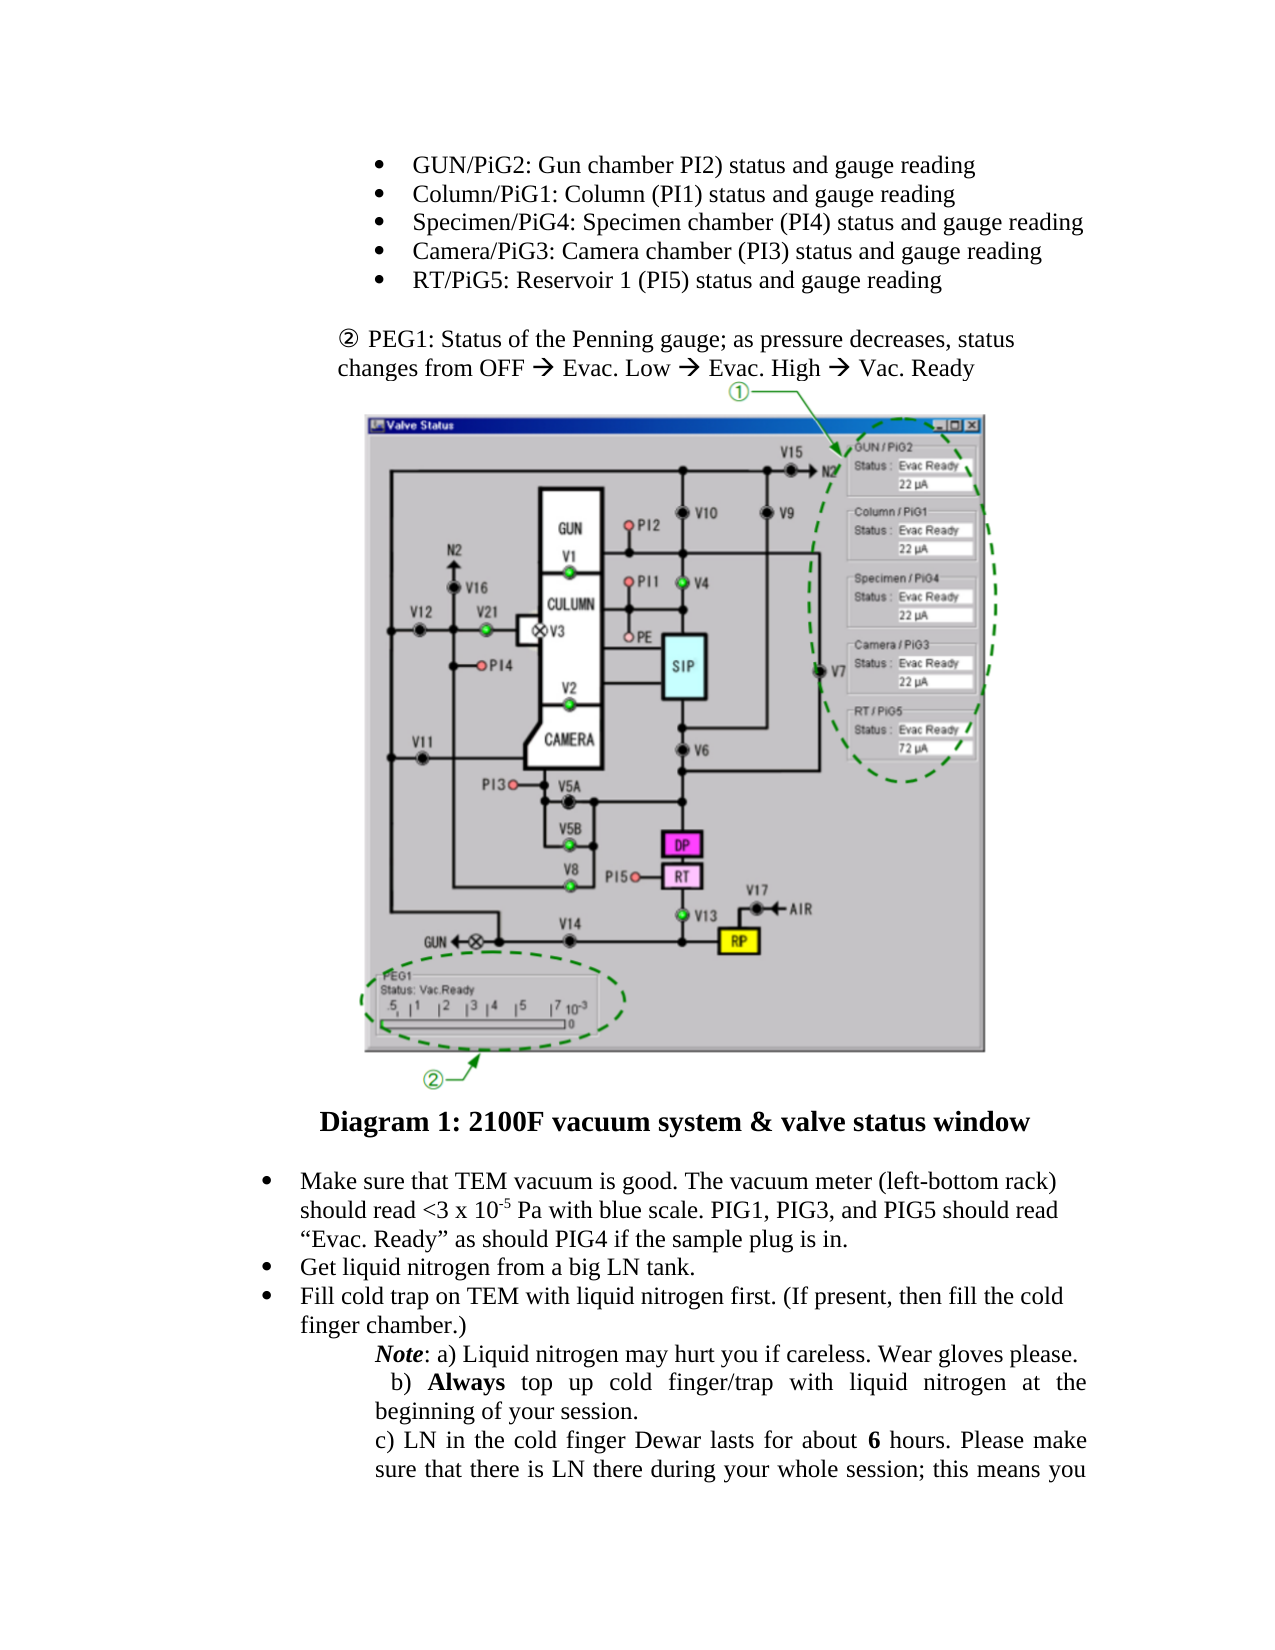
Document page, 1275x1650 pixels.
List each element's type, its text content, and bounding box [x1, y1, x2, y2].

list Make sure that TEM vacuum is good. The vacuum meter (left-bottom rack) should read <3 x 10-5 Pa with blue scale. PIG1, PIG3, and PIG5 should read “Evac. Ready” as should PIG4 if the sample plug is in. [262, 1166, 1087, 1252]
list Specimen/PiG4: Specimen chamber (PI4) status and gauge reading [375, 207, 1087, 236]
text Note: a) Liquid nitrogen may hurt you if careless. Wear gloves please. [375, 1339, 1087, 1367]
list RT/PiG5: Reservoir 1 (PI5) status and gauge reading [375, 265, 1087, 294]
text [375, 1425, 1087, 1482]
text Diagram 1: 2100F vacuum system & valve status window [262, 1104, 1087, 1137]
list Fill cold trap on TEM with liquid nitrogen first. (If present, then fill the cold finger chamber.) [262, 1281, 1087, 1339]
list GUN/PiG2: Gun chamber PI2) status and gauge reading [375, 150, 1087, 179]
list Camera/PiG3: Camera chamber (PI3) status and gauge reading [375, 236, 1087, 265]
picture [336, 381, 1014, 1104]
list Get liquid nitrogen from a big LN tank. [262, 1252, 1087, 1281]
text ② PEG1: Status of the Penning gauge; as pressure decreases, status changes from OFF Evac. Low Evac. High Vac. Ready [337, 322, 1087, 381]
text b) Always top up cold finger/trap with liquid nitrogen at the beginning of your session. [375, 1367, 1087, 1425]
list Column/PiG1: Column (PI1) status and gauge reading [375, 179, 1087, 207]
